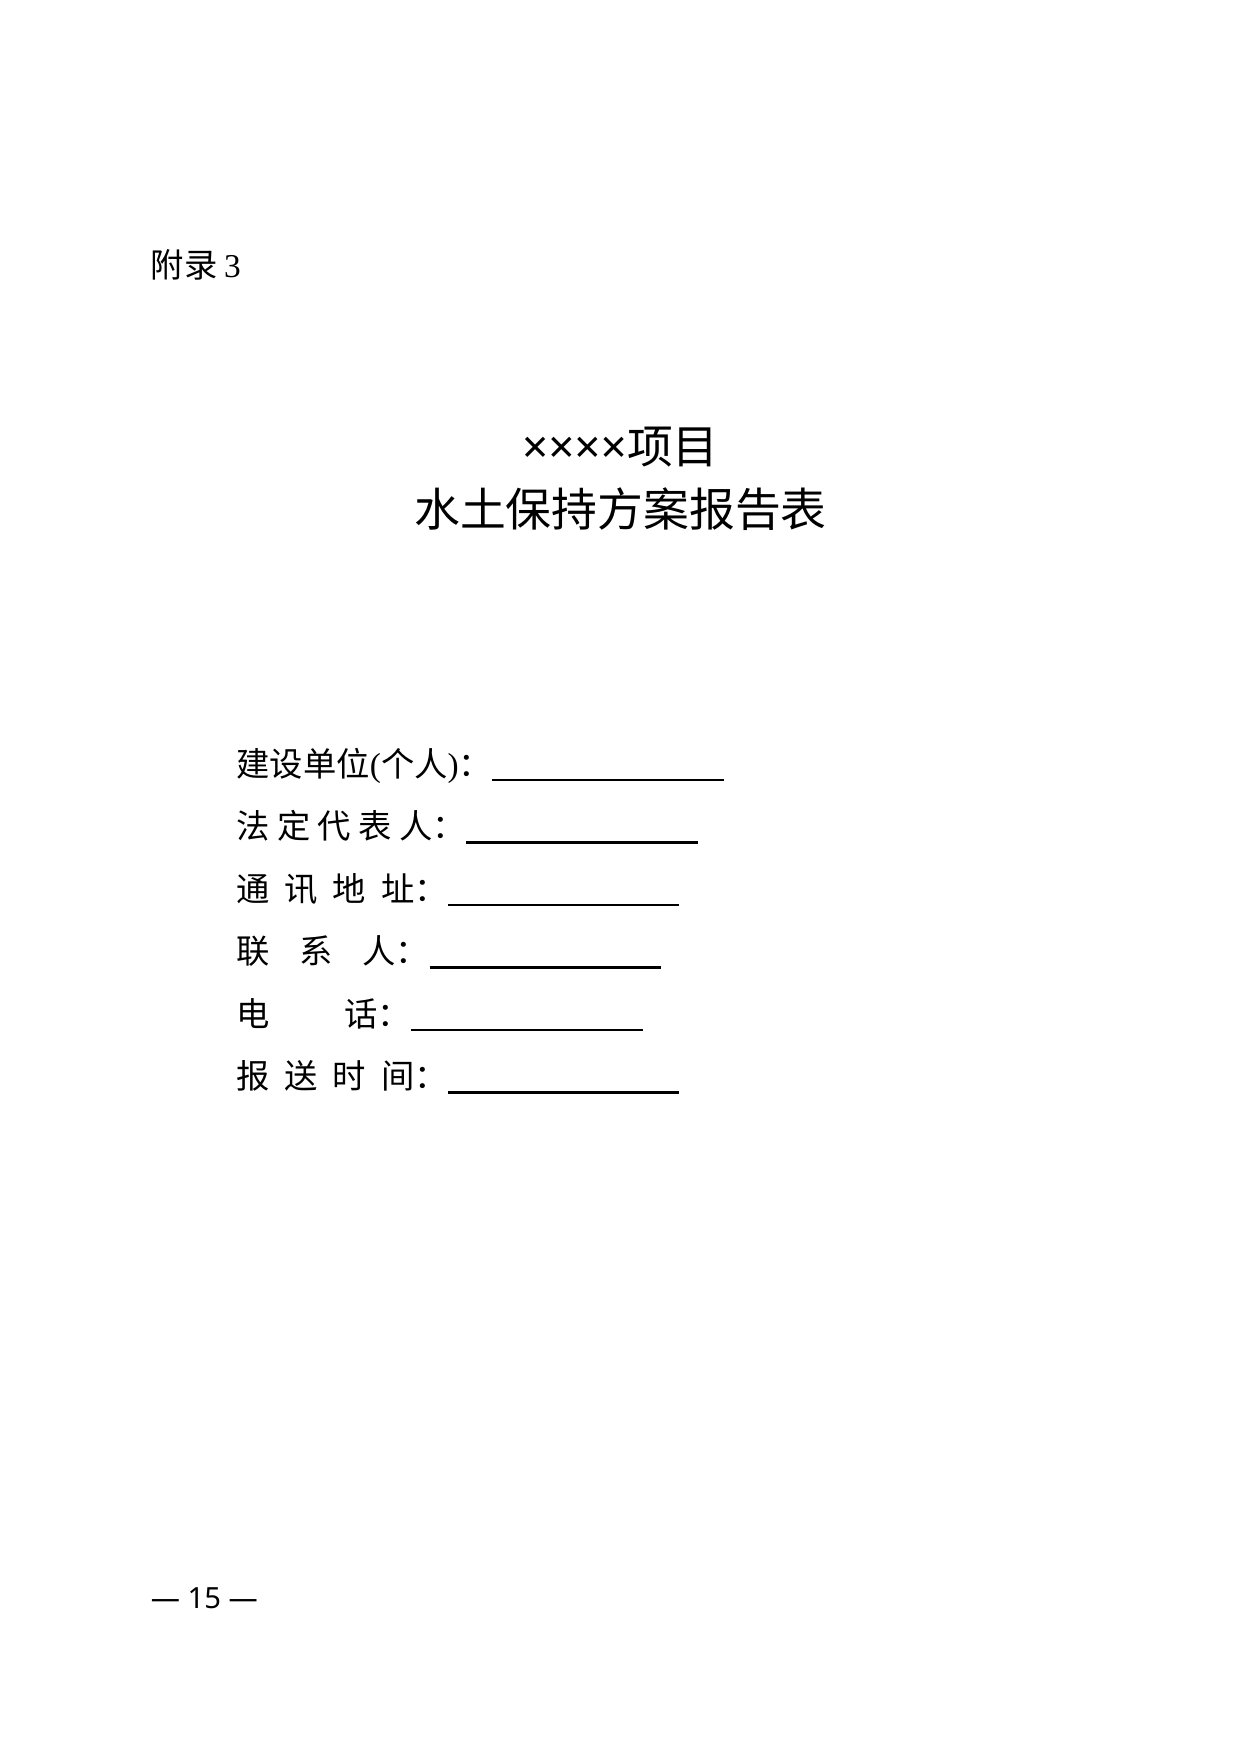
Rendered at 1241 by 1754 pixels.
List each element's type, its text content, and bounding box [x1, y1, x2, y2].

text 水土保持方案报告表 [151, 476, 1089, 538]
text 建设单位(个人)： [151, 726, 1089, 788]
text ××××项目 [151, 413, 1089, 476]
text 联 系 人： [151, 913, 1089, 976]
text 电 话： [151, 976, 1089, 1038]
text 报 送 时 间： [151, 1038, 1089, 1101]
text 附录3 [151, 228, 1089, 290]
text 法 定 代 表 人： [151, 788, 1089, 851]
text 通 讯 地 址： [151, 851, 1089, 913]
